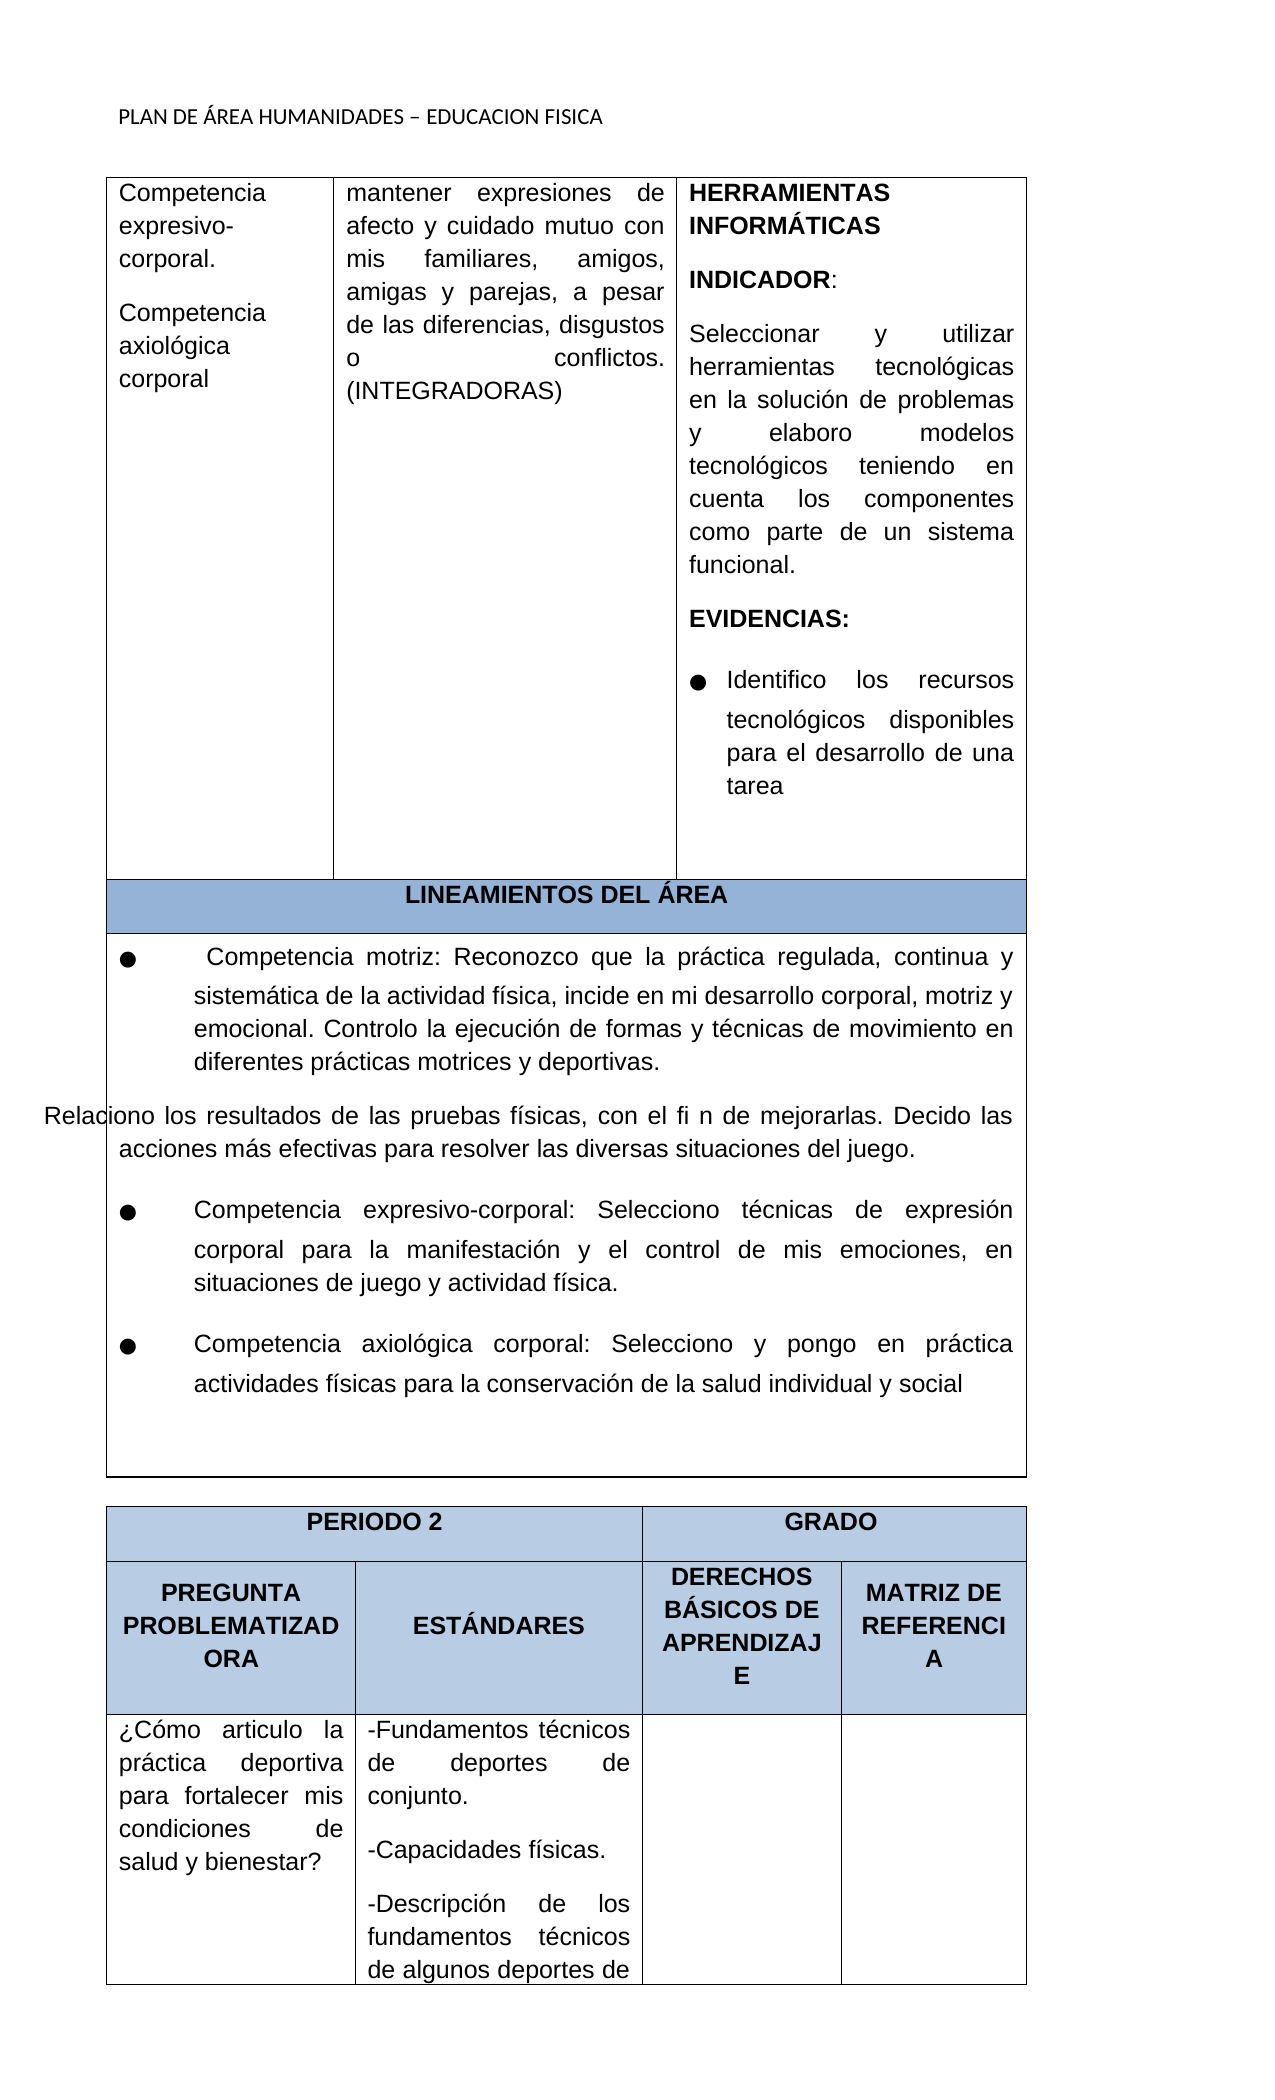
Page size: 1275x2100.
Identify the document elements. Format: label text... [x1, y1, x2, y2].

table_cell DERECHOS BÁSICOS DE APRENDIZAJE [643, 1562, 841, 1714]
table_cell MATRIZ DE REFERENCIA [842, 1562, 1026, 1714]
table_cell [107, 1715, 355, 1984]
table_cell LINEAMIENTOS DEL ÁREA [107, 880, 1026, 933]
table_cell [842, 1715, 1026, 1984]
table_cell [334, 178, 676, 878]
table_cell Competencia motriz: Reconozco que la práctica regulada, continua y sistemática de la actividad física, incide en mi desarrollo corporal, motriz y emocional. Controlo la ejecución de formas y técnicas de movimiento en diferentes prácticas motrices y deportivas. Relaciono los resultados de las pruebas físicas, con el ﬁ n de mejorarlas. Decido las acciones más efectivas para resolver las diversas situaciones del juego. Competencia expresivo-corporal: Selecciono técnicas de expresión corporal para la manifestación y el control de mis emociones, en situaciones de juego y actividad física. Competencia axiológica corporal: Selecciono y pongo en práctica actividades físicas para la conservación de la salud individual y social [107, 934, 1026, 1476]
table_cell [107, 178, 333, 878]
table_header PERIODO 2 [107, 1507, 642, 1561]
table_cell [643, 1715, 841, 1984]
table_header GRADO [643, 1507, 1026, 1561]
table_cell PREGUNTA PROBLEMATIZADORA [107, 1562, 355, 1714]
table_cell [677, 178, 1026, 878]
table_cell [356, 1715, 642, 1984]
table_cell ESTÁNDARES [356, 1562, 642, 1714]
